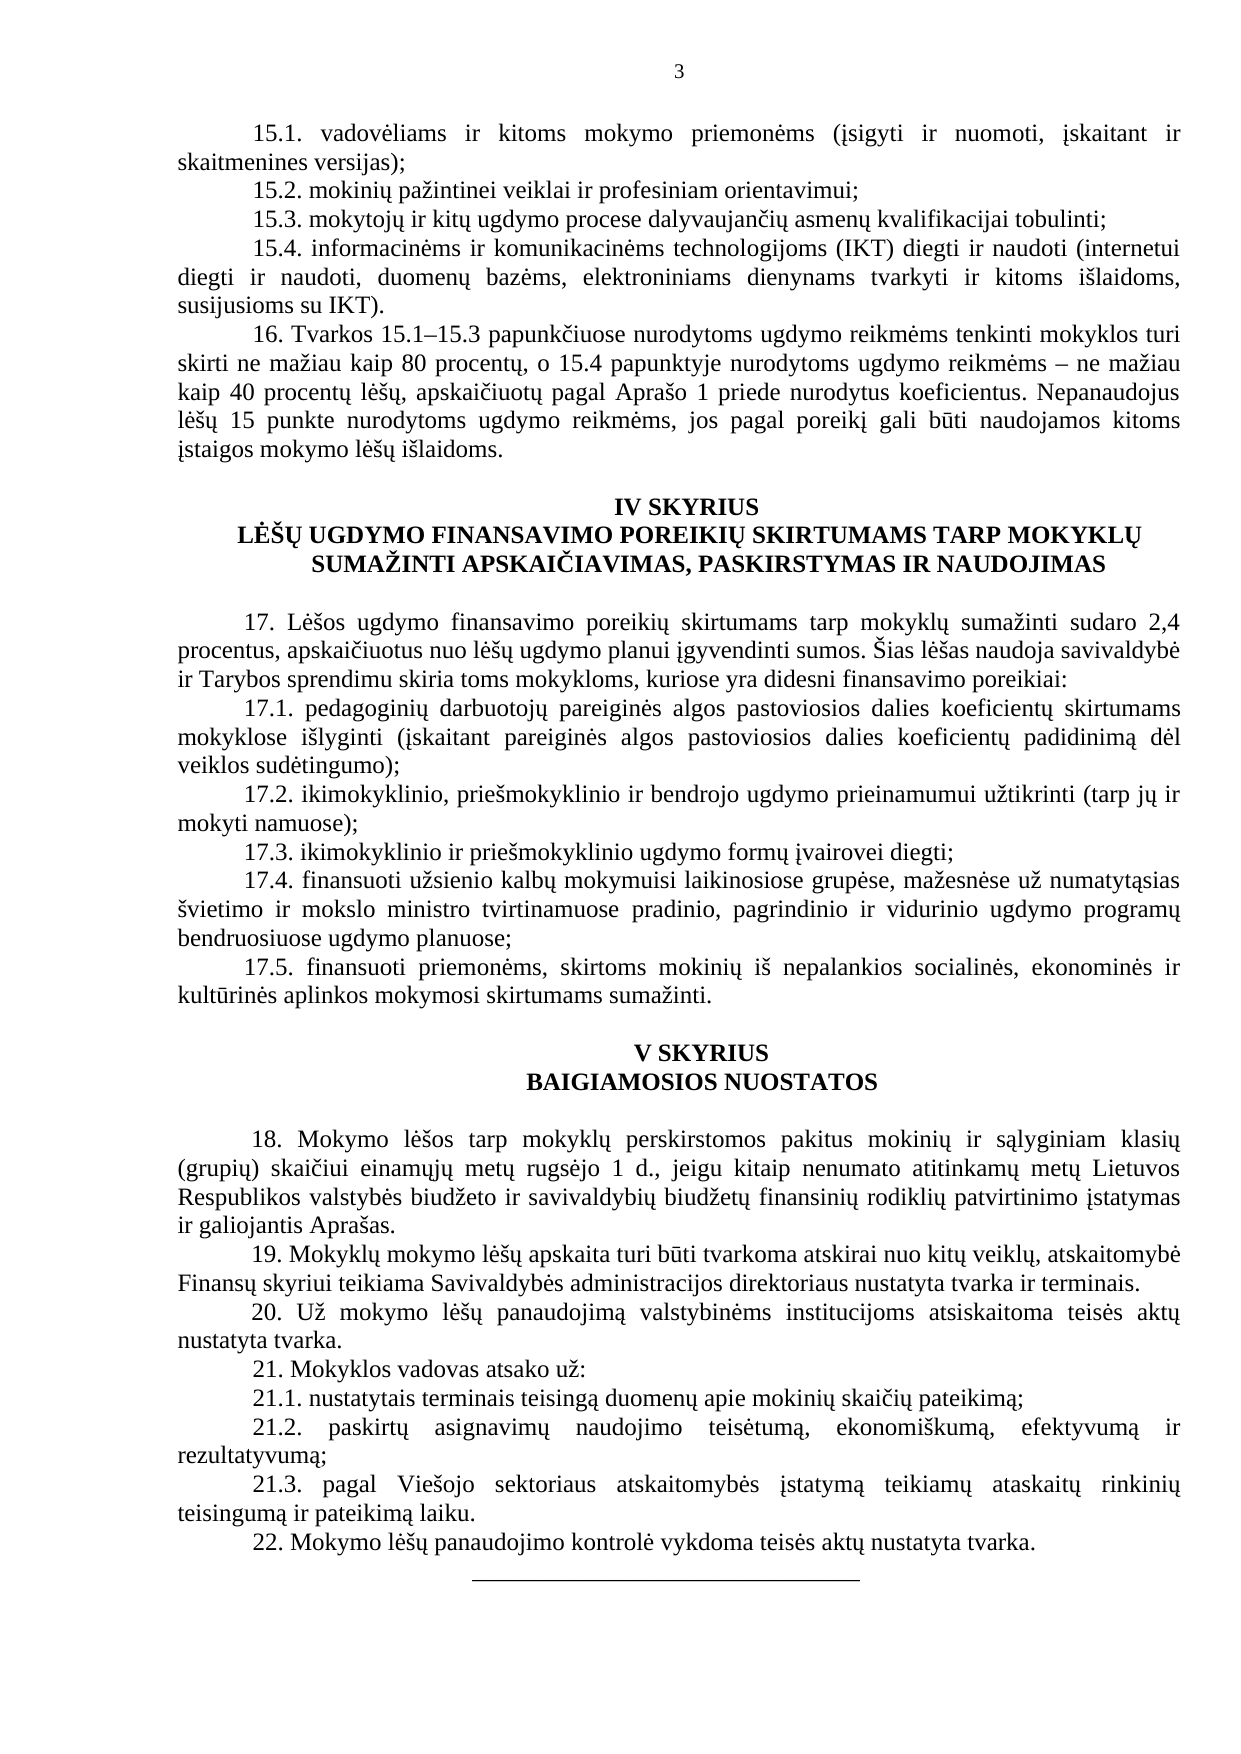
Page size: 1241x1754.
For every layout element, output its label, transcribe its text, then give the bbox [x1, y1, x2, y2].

text 21.3. pagal Viešojo sektoriaus atskaitomybės įstatymą teikiamų ataskaitų rinkinių teisingumą ir pateikimą laiku. [177, 1469, 1181, 1527]
text 15.4. informacinėms ir komunikacinėms technologijoms (IKT) diegti ir naudoti (internetui diegti ir naudoti, duomenų bazėms, elektroniniams dienynams tvarkyti ir kitoms išlaidoms, susijusioms su IKT). [177, 233, 1181, 319]
text LĖŠŲ UGDYMO FINANSAVIMO POREIKIŲ SKIRTUMAMS TARP MOKYKLŲ SUMAŽINTI APSKAIČIAVIMAS, PASKIRSTYMAS IR NAUDOJIMAS [192, 521, 1181, 578]
text 21.1. nustatytais terminais teisingą duomenų apie mokinių skaičių pateikimą; [177, 1383, 1181, 1412]
text _______________________________ [177, 1556, 1181, 1584]
text 19. Mokyklų mokymo lėšų apskaita turi būti tvarkoma atskirai nuo kitų veiklų, atskaitomybė Finansų skyriui teikiama Savivaldybės administracijos direktoriaus nustatyta tvarka ir terminais. [177, 1239, 1181, 1297]
text BAIGIAMOSIOS NUOSTATOS [413, 1067, 1181, 1096]
text 18. Mokymo lėšos tarp mokyklų perskirstomos pakitus mokinių ir sąlyginiam klasių (grupių) skaičiui einamųjų metų rugsėjo 1 d., jeigu kitaip nenumato atitinkamų metų Lietuvos Respublikos valstybės biudžeto ir savivaldybių biudžetų finansinių rodiklių patvirtinimo įstatymas ir galiojantis Aprašas. [177, 1124, 1181, 1239]
text 16. Tvarkos 15.1–15.3 papunkčiuose nurodytoms ugdymo reikmėms tenkinti mokyklos turi skirti ne mažiau kaip 80 procentų, o 15.4 papunktyje nurodytoms ugdymo reikmėms – ne mažiau kaip 40 procentų lėšų, apskaičiuotų pagal Aprašo 1 priede nurodytus koeficientus. Nepanaudojus lėšų 15 punkte nurodytoms ugdymo reikmėms, jos pagal poreikį gali būti naudojamos kitoms įstaigos mokymo lėšų išlaidoms. [177, 319, 1181, 463]
text 15.2. mokinių pažintinei veiklai ir profesiniam orientavimui; [177, 176, 1181, 204]
text 21. Mokyklos vadovas atsako už: [177, 1354, 1181, 1383]
text 15.3. mokytojų ir kitų ugdymo procese dalyvaujančių asmenų kvalifikacijai tobulinti; [177, 204, 1181, 233]
text 17. Lėšos ugdymo finansavimo poreikių skirtumams tarp mokyklų sumažinti sudaro 2,4 procentus, apskaičiuotus nuo lėšų ugdymo planui įgyvendinti sumos. Šias lėšas naudoja savivaldybė ir Tarybos sprendimu skiria toms mokykloms, kuriose yra didesni finansavimo poreikiai: [177, 607, 1181, 693]
text 17.2. ikimokyklinio, priešmokyklinio ir bendrojo ugdymo prieinamumui užtikrinti (tarp jų ir mokyti namuose); [177, 779, 1181, 837]
text 17.5. finansuoti priemonėms, skirtoms mokinių iš nepalankios socialinės, ekonominės ir kultūrinės aplinkos mokymosi skirtumams sumažinti. [177, 952, 1181, 1009]
text 17.3. ikimokyklinio ir priešmokyklinio ugdymo formų įvairovei diegti; [177, 837, 1181, 866]
text 20. Už mokymo lėšų panaudojimą valstybinėms institucijoms atsiskaitoma teisės aktų nustatyta tvarka. [177, 1297, 1181, 1354]
text 15.1. vadovėliams ir kitoms mokymo priemonėms (įsigyti ir nuomoti, įskaitant ir skaitmenines versijas); [177, 118, 1181, 176]
text 17.4. finansuoti užsienio kalbų mokymuisi laikinosiose grupėse, mažesnėse už numatytąsias švietimo ir mokslo ministro tvirtinamuose pradinio, pagrindinio ir vidurinio ugdymo programų bendruosiuose ugdymo planuose; [177, 866, 1181, 952]
text 17.1. pedagoginių darbuotojų pareiginės algos pastoviosios dalies koeficientų skirtumams mokyklose išlyginti (įskaitant pareiginės algos pastoviosios dalies koeficientų padidinimą dėl veiklos sudėtingumo); [177, 693, 1181, 779]
text IV SKYRIUS [192, 492, 1181, 521]
text 22. Mokymo lėšų panaudojimo kontrolė vykdoma teisės aktų nustatyta tvarka. [177, 1527, 1181, 1556]
text V SKYRIUS [177, 1038, 1181, 1067]
text 21.2. paskirtų asignavimų naudojimo teisėtumą, ekonomiškumą, efektyvumą ir rezultatyvumą; [177, 1412, 1181, 1469]
